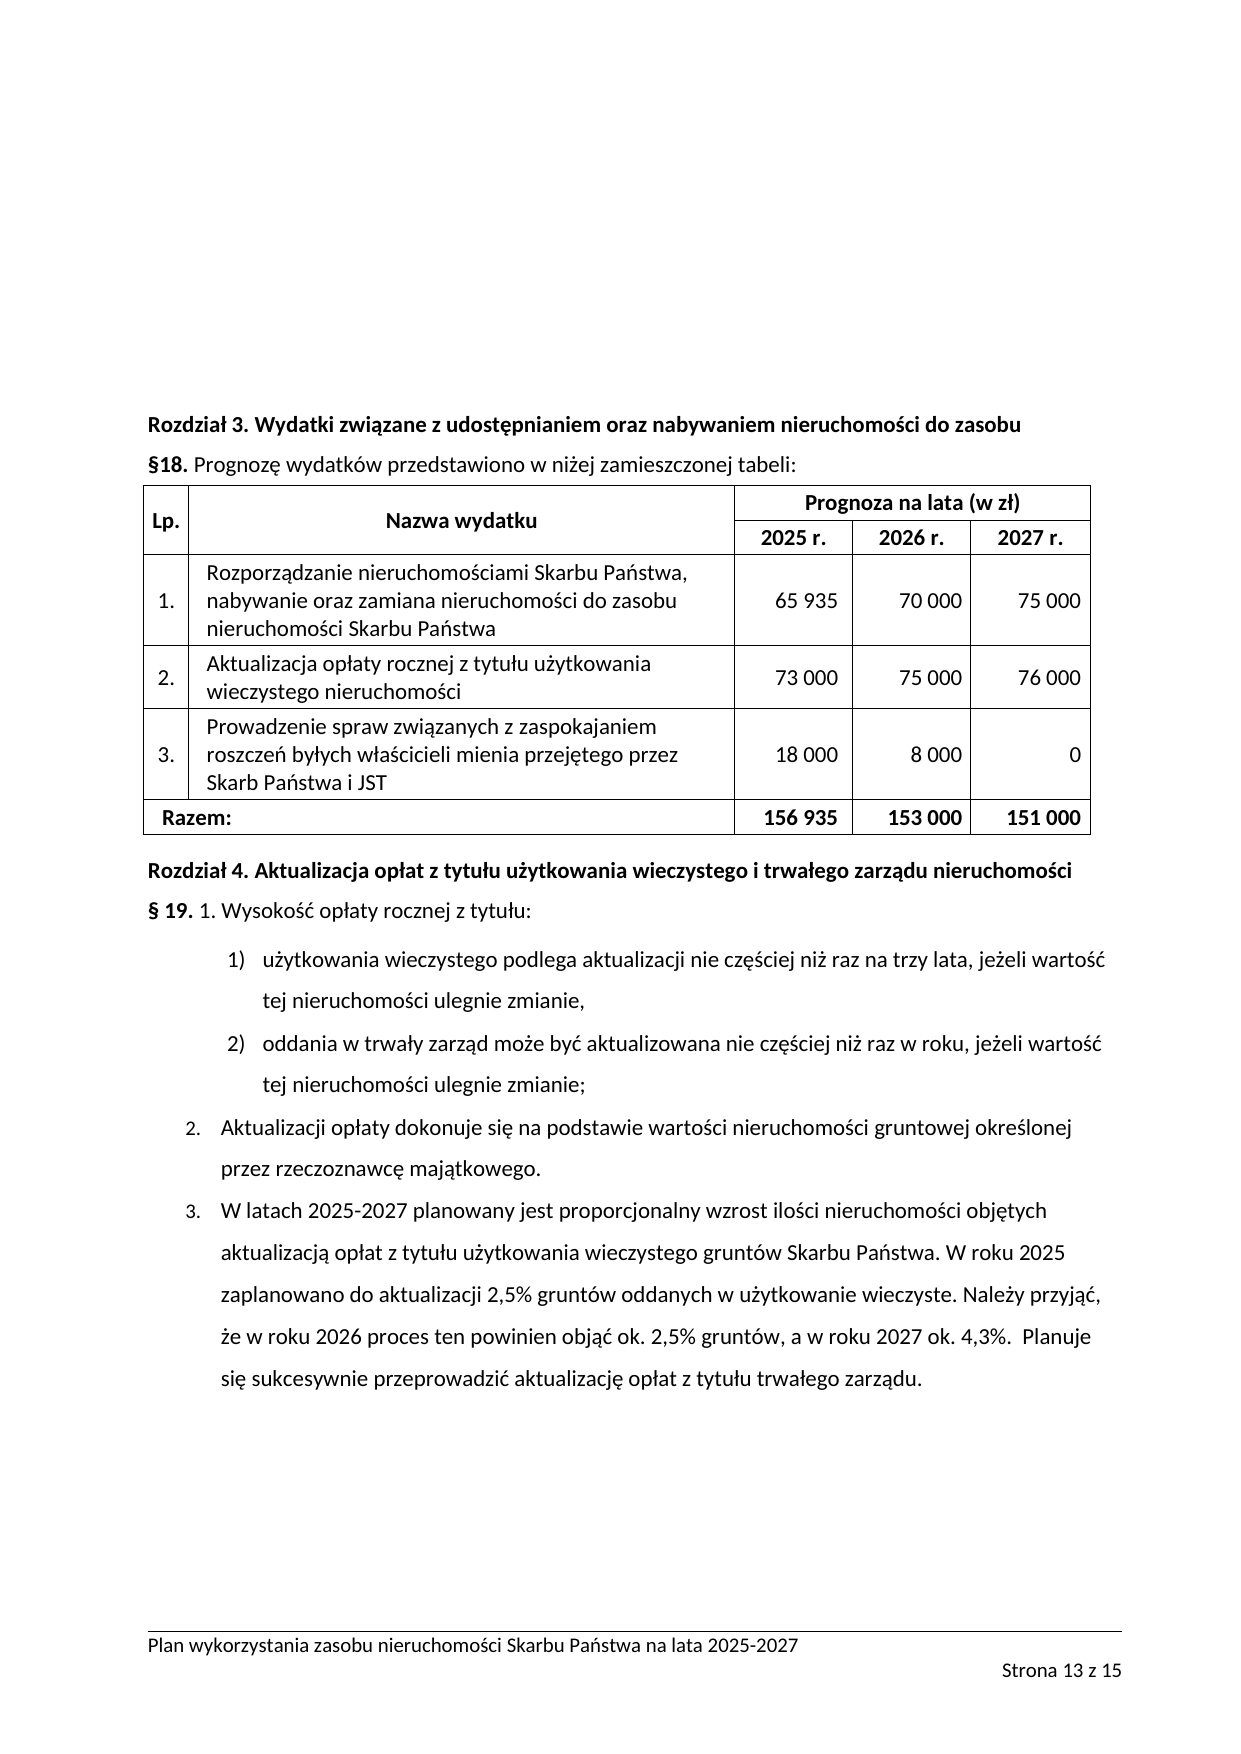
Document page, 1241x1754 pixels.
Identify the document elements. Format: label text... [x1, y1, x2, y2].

table_cell 8 000 [853, 709, 970, 799]
table_cell 75 000 [853, 646, 970, 708]
table_cell Prowadzenie spraw związanych z zaspokajaniem roszczeń byłych właścicieli mienia przejętego przez Skarb Państwa i JST [189, 709, 734, 799]
text § 19. 1. Wysokość opłaty rocznej z tytułu: [148, 896, 1122, 924]
table_cell 2. [144, 646, 188, 708]
table_cell 153 000 [853, 800, 970, 834]
table_cell 65 935 [735, 555, 852, 645]
text Rozdział 4. Aktualizacja opłat z tytułu użytkowania wieczystego i trwałego zarządu nieruchomości [148, 856, 1122, 884]
table_cell 2026 r. [853, 521, 970, 554]
table_cell 75 000 [971, 555, 1090, 645]
table_cell 2025 r. [735, 521, 852, 554]
table_cell Rozporządzanie nieruchomościami Skarbu Państwa, nabywanie oraz zamiana nieruchomości do zasobu nieruchomości Skarbu Państwa [189, 555, 734, 645]
text §18. Prognozę wydatków przedstawiono w niżej zamieszczonej tabeli: [148, 450, 1122, 478]
table_header Nazwa wydatku [189, 486, 734, 554]
table_cell 156 935 [735, 800, 852, 834]
table_cell 2027 r. [971, 521, 1090, 554]
table_cell 3. [144, 709, 188, 799]
table_cell 1. [144, 555, 188, 645]
table_cell Aktualizacja opłaty rocznej z tytułu użytkowania wieczystego nieruchomości [189, 646, 734, 708]
table_cell Razem: [144, 800, 734, 834]
list oddania w trwały zarząd może być aktualizowana nie częściej niż raz w roku, jeżeli wartość tej nieruchomości ulegnie zmianie; [227, 1029, 1122, 1099]
table_cell 76 000 [971, 646, 1090, 708]
table_cell 0 [971, 709, 1090, 799]
list W latach 2025-2027 planowany jest proporcjonalny wzrost ilości nieruchomości objętych aktualizacją opłat z tytułu użytkowania wieczystego gruntów Skarbu Państwa. W roku 2025 zaplanowano do aktualizacji 2,5% gruntów oddanych w użytkowanie wieczyste. Należy przyjąć, że w roku 2026 proces ten powinien objąć ok. 2,5% gruntów, a w roku 2027 ok. 4,3%. Planuje się sukcesywnie przeprowadzić aktualizację opłat z tytułu trwałego zarządu. [185, 1197, 1122, 1392]
table_cell 70 000 [853, 555, 970, 645]
text Rozdział 3. Wydatki związane z udostępnianiem oraz nabywaniem nieruchomości do zasobu [148, 410, 1122, 438]
table_cell 151 000 [971, 800, 1090, 834]
table_cell 73 000 [735, 646, 852, 708]
table_header Lp. [144, 486, 188, 554]
table_header Prognoza na lata (w zł) [735, 486, 1090, 519]
list Aktualizacji opłaty dokonuje się na podstawie wartości nieruchomości gruntowej określonej przez rzeczoznawcę majątkowego. [185, 1113, 1122, 1183]
list użytkowania wieczystego podlega aktualizacji nie częściej niż raz na trzy lata, jeżeli wartość tej nieruchomości ulegnie zmianie, [227, 945, 1122, 1015]
table_cell 18 000 [735, 709, 852, 799]
